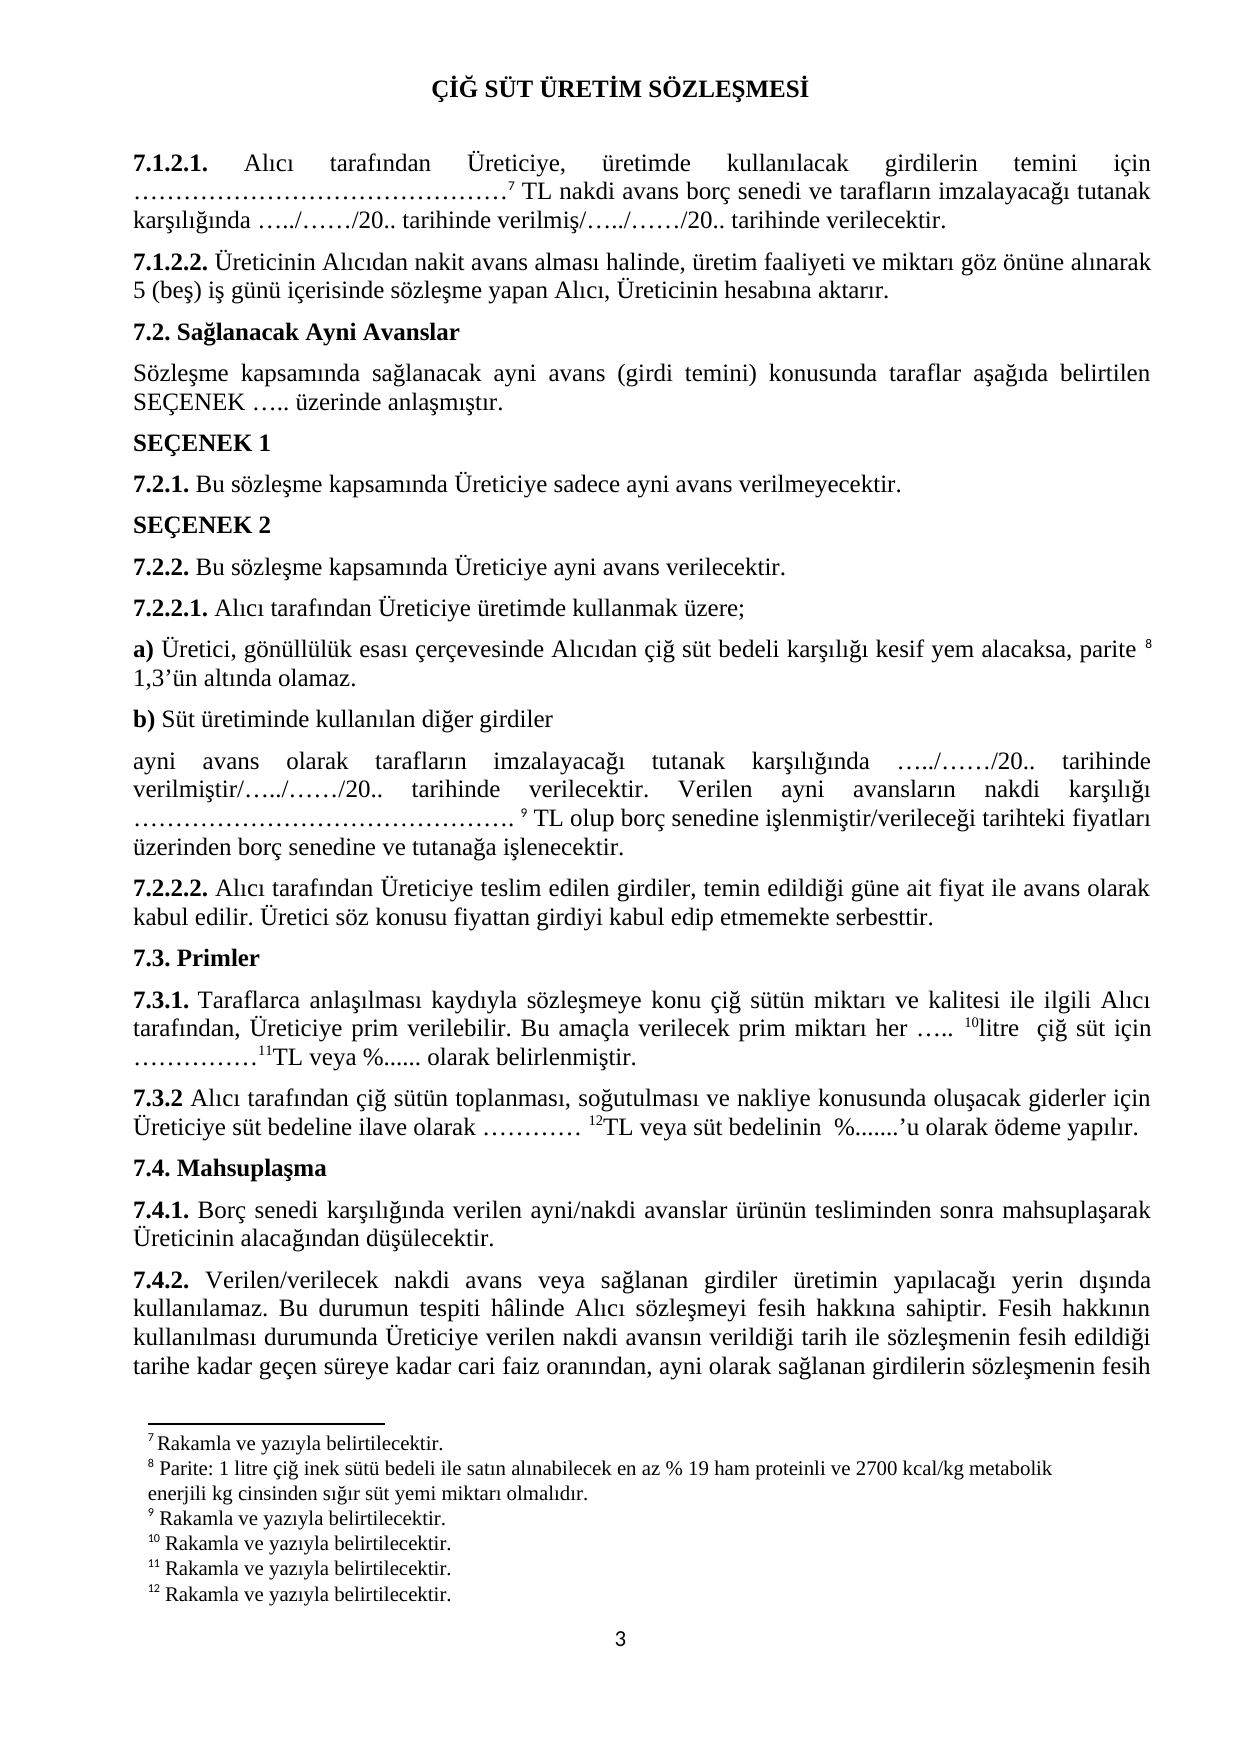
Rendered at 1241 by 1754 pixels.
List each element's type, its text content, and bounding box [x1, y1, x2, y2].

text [133, 1265, 1152, 1380]
text 7.2.2.1. Alıcı tarafından Üreticiye üretimde kullanmak üzere; [133, 593, 1152, 622]
text 7.2. Sağlanacak Ayni Avanslar [133, 317, 1152, 345]
text 7.3.1. Taraflarca anlaşılması kaydıyla sözleşmeye konu çiğ sütün miktarı ve kalitesi ile ilgili Alıcı tarafından, Üreticiye prim verilebilir. Bu amaçla verilecek prim miktarı her ….. litre çiğ süt için ……………TL veya %...... olarak belirlenmiştir. [133, 985, 1152, 1071]
text 7.2.1. Bu sözleşme kapsamında Üreticiye sadece ayni avans verilmeyecektir. [133, 469, 1152, 498]
text SEÇENEK 2 [133, 510, 1152, 539]
text Sözleşme kapsamında sağlanacak ayni avans (girdi temini) konusunda taraflar aşağıda belirtilen SEÇENEK ….. üzerinde anlaşmıştır. [133, 358, 1152, 415]
text 7.4.1. Borç senedi karşılığında verilen ayni/nakdi avanslar ürünün tesliminden sonra mahsuplaşarak Üreticinin alacağından düşülecektir. [133, 1195, 1152, 1252]
text 7.1.2.2. Üreticinin Alıcıdan nakit avans alması halinde, üretim faaliyeti ve miktarı göz önüne alınarak 5 (beş) iş günü içerisinde sözleşme yapan Alıcı, Üreticinin hesabına aktarır. [133, 247, 1152, 304]
text 7.3.2 Alıcı tarafından çiğ sütün toplanması, soğutulması ve nakliye konusunda oluşacak giderler için Üreticiye süt bedeline ilave olarak ………… TL veya süt bedelinin %.......’u olarak ödeme yapılır. [133, 1083, 1152, 1141]
text SEÇENEK 1 [133, 428, 1152, 457]
text 7.2.2.2. Alıcı tarafından Üreticiye teslim edilen girdiler, temin edildiği güne ait fiyat ile avans olarak kabul edilir. Üretici söz konusu fiyattan girdiyi kabul edip etmemekte serbesttir. [133, 873, 1152, 931]
text b) Süt üretiminde kullanılan diğer girdiler [133, 704, 1152, 733]
text 7.3. Primler [133, 943, 1152, 972]
text 7.1.2.1. Alıcı tarafından Üreticiye, üretimde kullanılacak girdilerin temini için ……………………………………… TL nakdi avans borç senedi ve tarafların imzalayacağı tutanak karşılığında …../……/20.. tarihinde verilmiş/…../……/20.. tarihinde verilecektir. [133, 148, 1152, 234]
text ayni avans olarak tarafların imzalayacağı tutanak karşılığında …../……/20.. tarihinde verilmiştir/…../……/20.. tarihinde verilecektir. Verilen ayni avansların nakdi karşılığı ………………………………………. TL olup borç senedine işlenmiştir/verileceği tarihteki fiyatları üzerinden borç senedine ve tutanağa işlenecektir. [133, 746, 1152, 861]
text 7.4. Mahsuplaşma [133, 1153, 1152, 1182]
text 7.2.2. Bu sözleşme kapsamında Üreticiye ayni avans verilecektir. [133, 552, 1152, 580]
text a) Üretici, gönüllülük esası çerçevesinde Alıcıdan çiğ süt bedeli karşılığı kesif yem alacaksa, parite 1,3’ün altında olamaz. [133, 634, 1152, 692]
